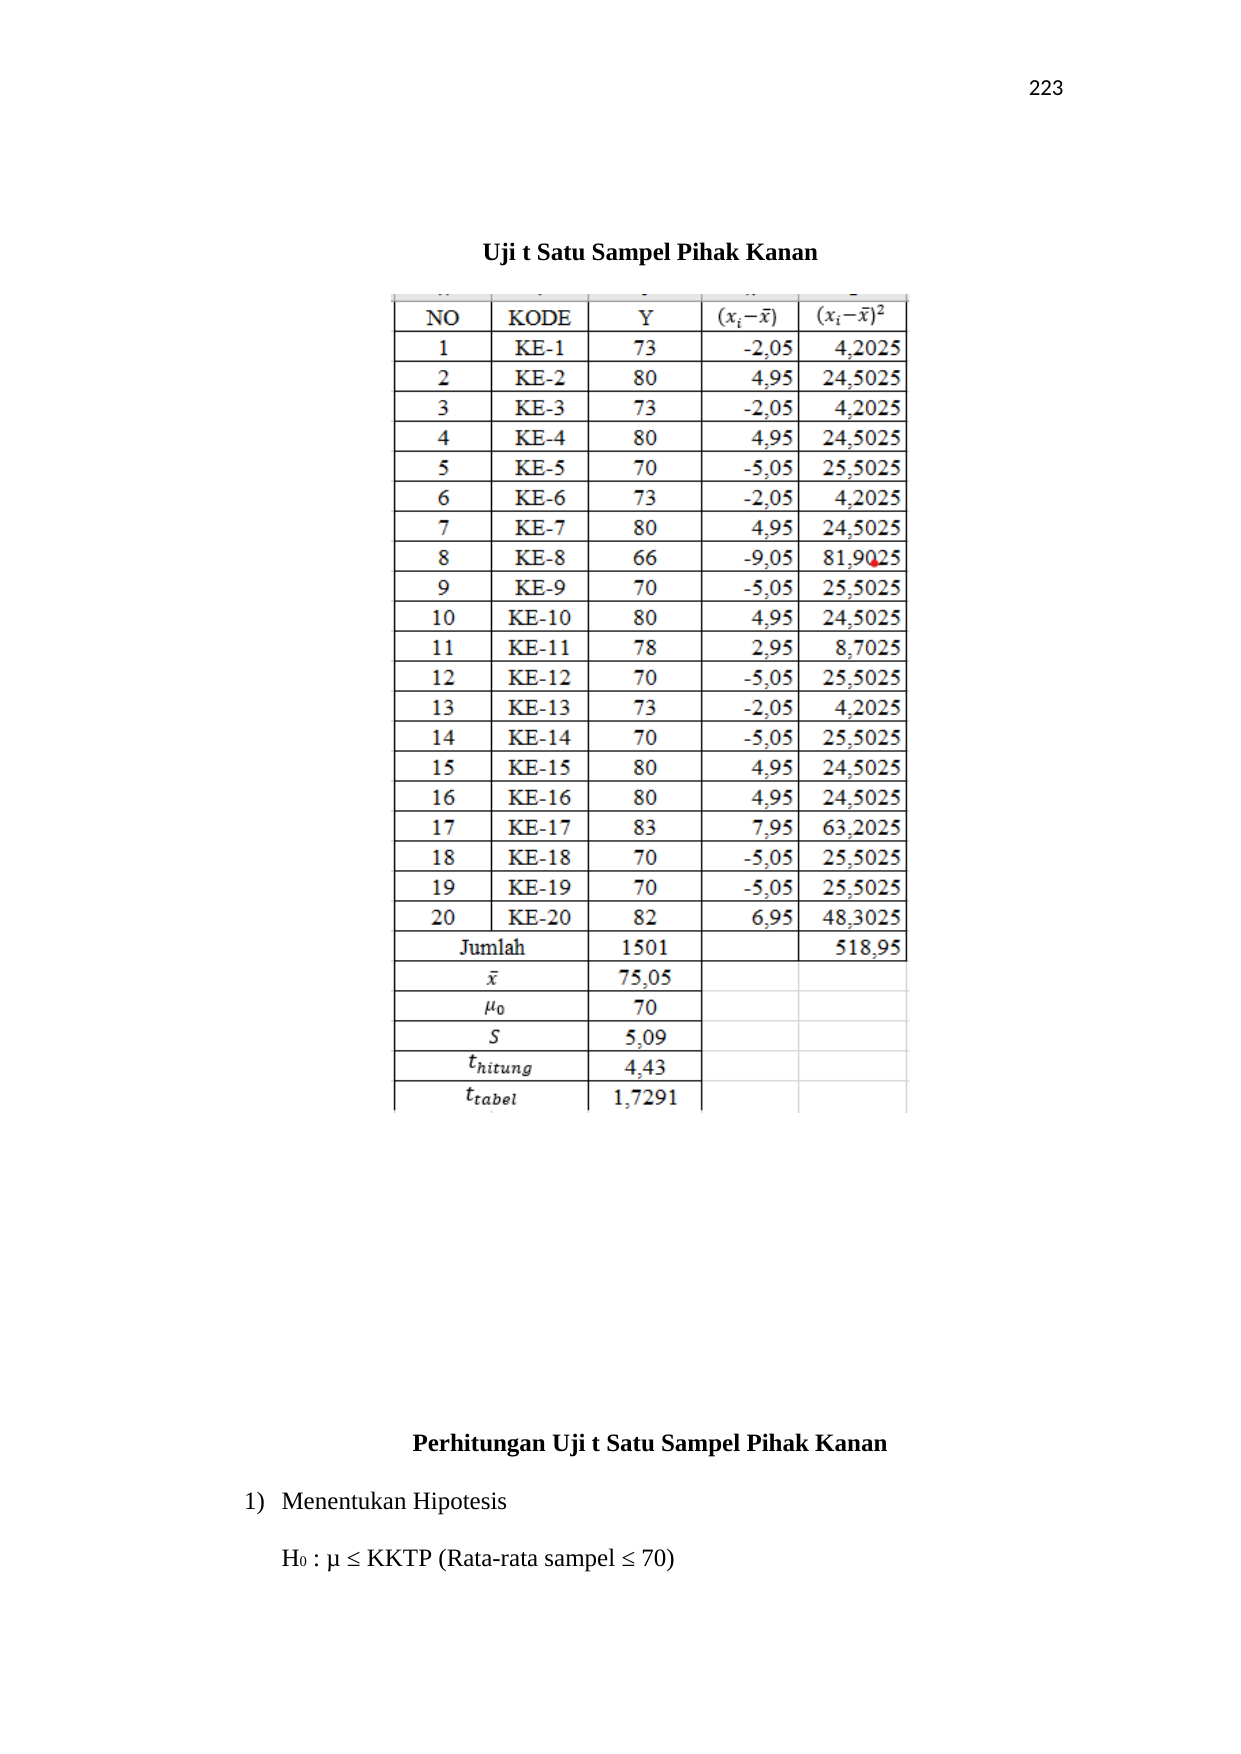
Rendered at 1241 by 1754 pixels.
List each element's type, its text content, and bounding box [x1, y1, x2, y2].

list H0 : µ ≤ KKTP (Rata-rata sampel ≤ 70) [281, 1543, 1063, 1572]
list Perhitungan Uji t Satu Sampel Pihak Kanan [237, 1428, 1063, 1457]
list Uji t Satu Sampel Pihak Kanan [237, 237, 1063, 266]
picture [390, 294, 910, 1113]
list Menentukan Hipotesis [244, 1486, 1063, 1514]
